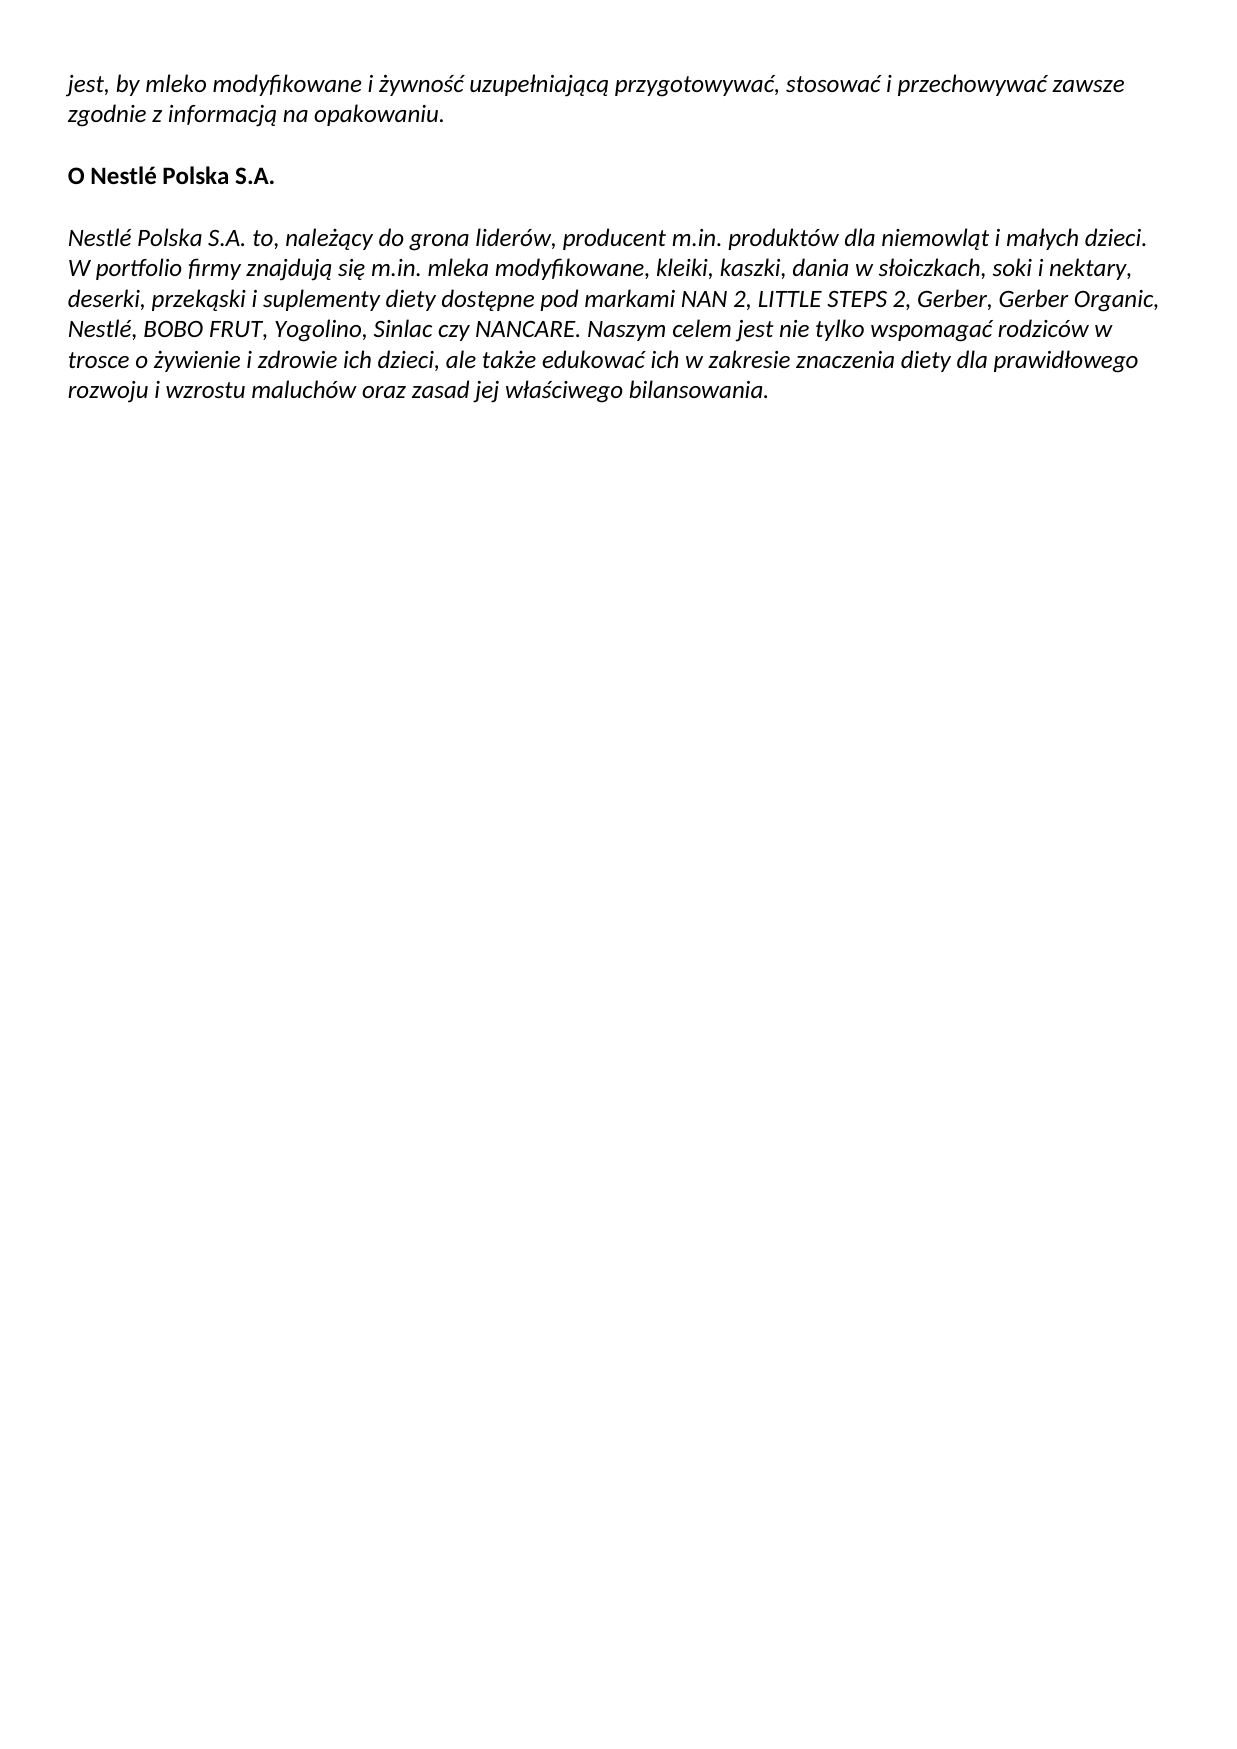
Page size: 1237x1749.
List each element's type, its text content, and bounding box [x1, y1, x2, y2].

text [68, 68, 1169, 129]
text O Nestlé Polska S.A. [68, 160, 1169, 191]
text Nestlé Polska S.A. to, należący do grona liderów, producent m.in. produktów dla niemowląt i małych dzieci. W portfolio firmy znajdują się m.in. mleka modyfikowane, kleiki, kaszki, dania w słoiczkach, soki i nektary, deserki, przekąski i suplementy diety dostępne pod markami NAN 2, LITTLE STEPS 2, Gerber, Gerber Organic, Nestlé, BOBO FRUT, Yogolino, Sinlac czy NANCARE. Naszym celem jest nie tylko wspomagać rodziców w trosce o żywienie i zdrowie ich dzieci, ale także edukować ich w zakresie znaczenia diety dla prawidłowego rozwoju i wzrostu maluchów oraz zasad jej właściwego bilansowania. [68, 222, 1169, 405]
